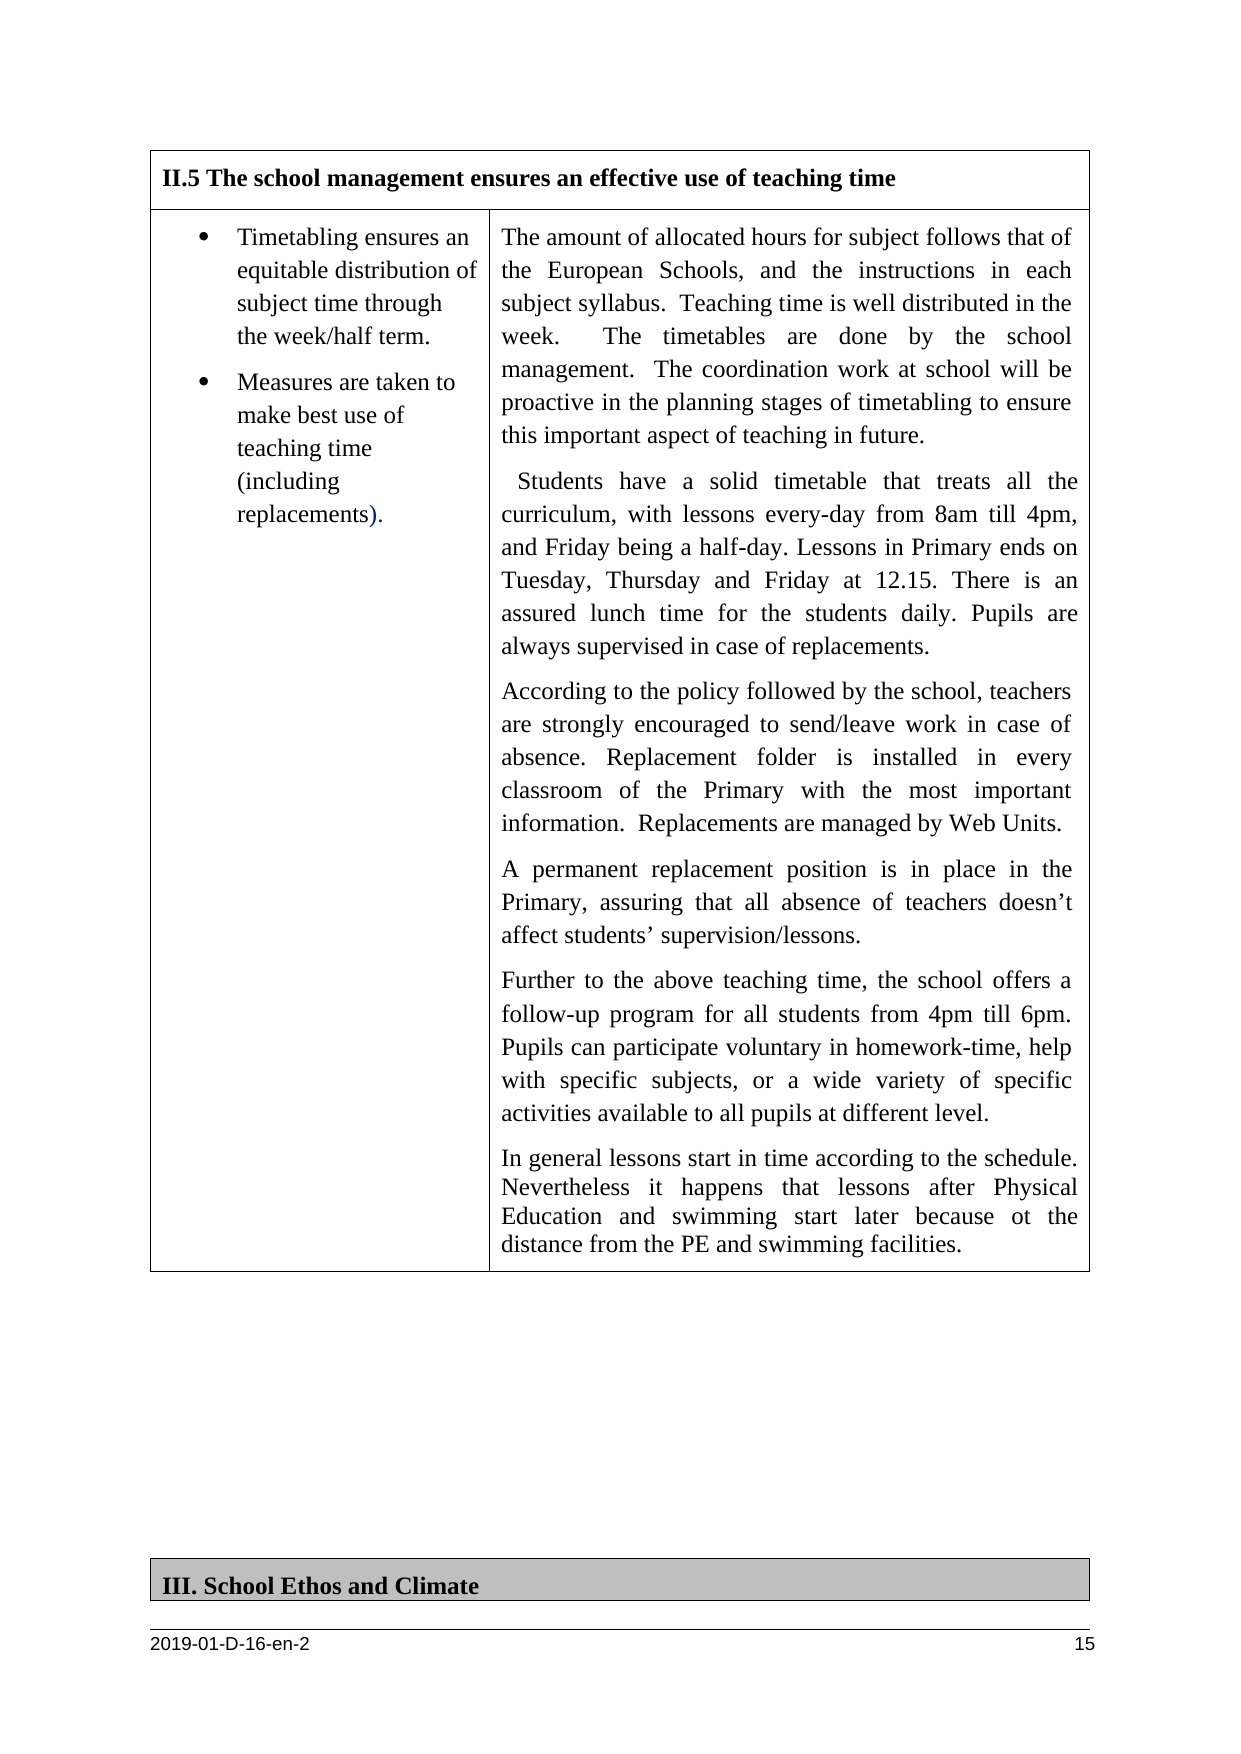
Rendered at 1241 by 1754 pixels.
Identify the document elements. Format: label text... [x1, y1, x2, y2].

table_cell The amount of allocated hours for subject follows that of the European Schools, and the instructions in each subject syllabus. Teaching time is well distributed in the week. The timetables are done by the school management. The coordination work at school will be proactive in the planning stages of timetabling to ensure this important aspect of teaching in future. Students have a solid timetable that treats all the curriculum, with lessons every-day from 8am till 4pm, and Friday being a half-day. Lessons in Primary ends on Tuesday, Thursday and Friday at 12.15. There is an assured lunch time for the students daily. Pupils are always supervised in case of replacements. According to the policy followed by the school, teachers are strongly encouraged to send/leave work in case of absence. Replacement folder is installed in every classroom of the Primary with the most important information. Replacements are managed by Web Units. A permanent replacement position is in place in the Primary, assuring that all absence of teachers doesn’t affect students’ supervision/lessons. Further to the above teaching time, the school offers a follow-up program for all students from 4pm till 6pm. Pupils can participate voluntary in homework-time, help with specific subjects, or a wide variety of specific activities available to all pupils at different level. In general lessons start in time according to the schedule. Nevertheless it happens that lessons after Physical Education and swimming start later because ot the distance from the PE and swimming facilities. [490, 210, 1089, 1271]
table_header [151, 1559, 1089, 1600]
table_cell Timetabling ensures an equitable distribution of subject time through the week/half term. Measures are taken to make best use of teaching time (including replacements). [151, 210, 489, 1271]
table_header II.5 The school management ensures an effective use of teaching time [151, 151, 1089, 209]
